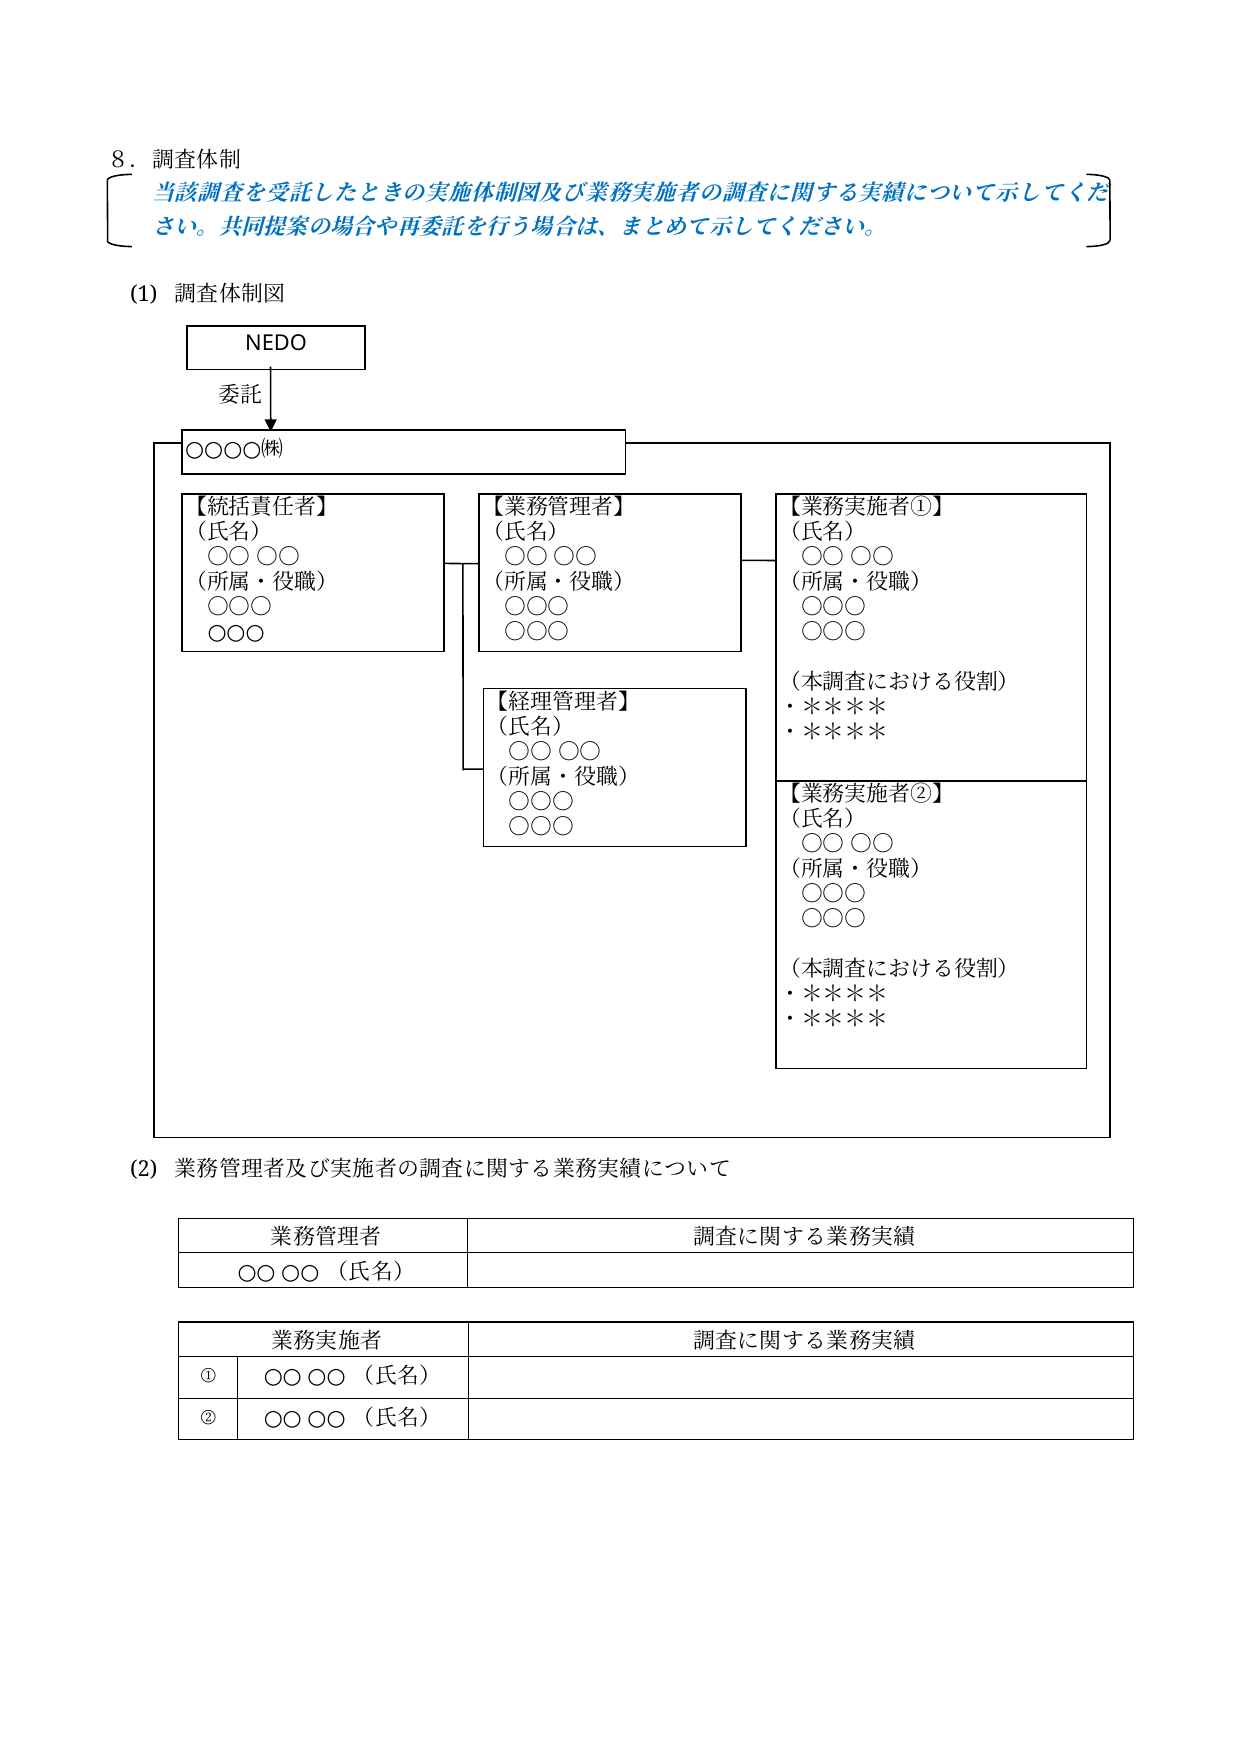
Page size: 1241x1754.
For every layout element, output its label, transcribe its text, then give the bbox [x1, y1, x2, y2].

table_cell [469, 1399, 1133, 1439]
text (2) 業務管理者及び実施者の調査に関する業務実績について [107, 1150, 1133, 1184]
table_cell ○○ ○○（氏名） [238, 1357, 468, 1398]
table_cell ② [179, 1399, 237, 1439]
table_header 業務実施者 [179, 1323, 468, 1356]
text 当該調査を受託したときの実施体制図及び業務実施者の調査に関する実績について示してください。共同提案の場合や再委託を行う場合は、まとめて示してください。 [130, 174, 1109, 242]
table_cell ○○ ○○（氏名） [179, 1253, 467, 1287]
table_cell [469, 1357, 1133, 1398]
text (1) 調査体制図 [107, 275, 1133, 309]
text ８．調査体制 [107, 141, 1110, 174]
table_header 業務管理者 [179, 1219, 467, 1252]
table_cell [468, 1253, 1133, 1287]
table_cell ○○ ○○（氏名） [238, 1399, 468, 1439]
table_cell ① [179, 1357, 237, 1398]
table_header 調査に関する業務実績 [468, 1219, 1133, 1252]
table_header 調査に関する業務実績 [469, 1323, 1133, 1356]
